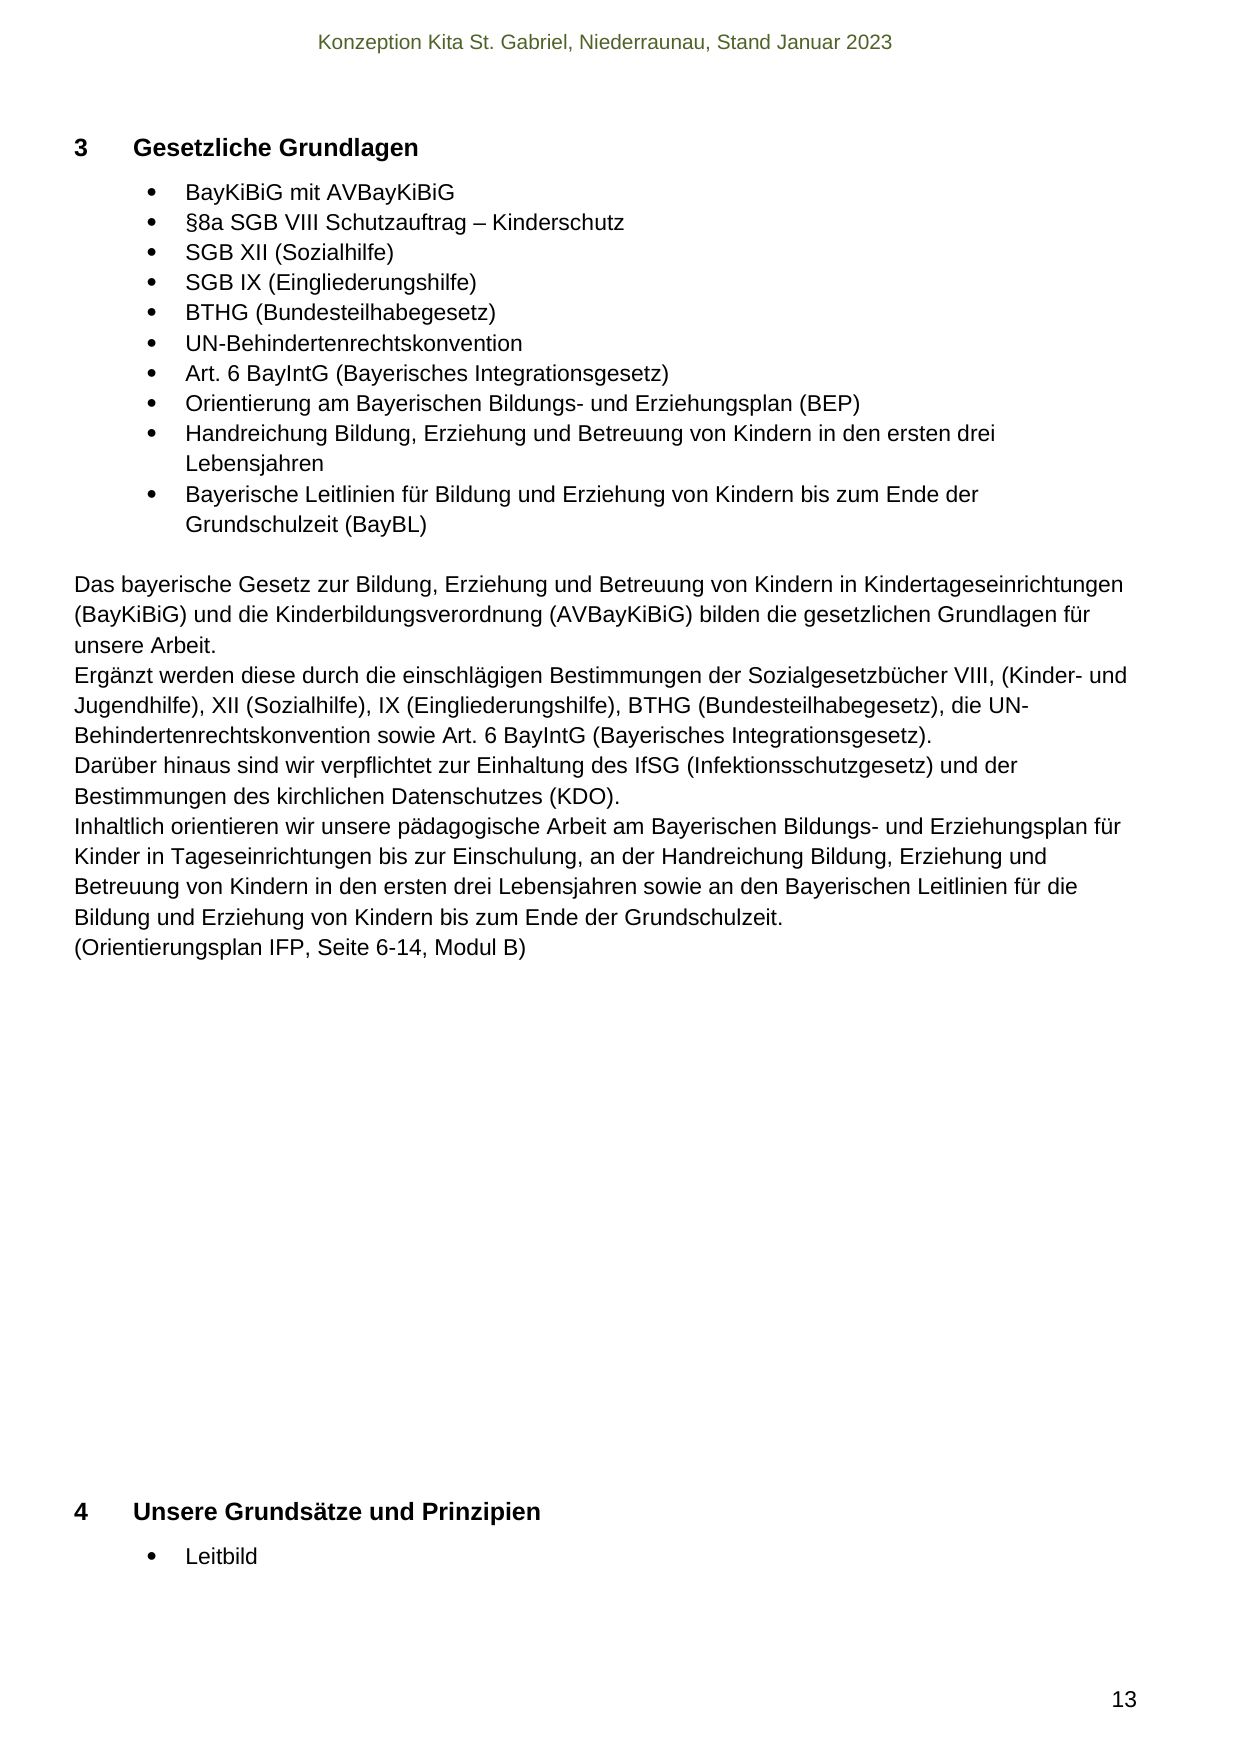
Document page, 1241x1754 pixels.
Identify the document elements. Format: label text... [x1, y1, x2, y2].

subtitle Unsere Grundsätze und Prinzipien [74, 1497, 1137, 1526]
text Inhaltlich orientieren wir unsere pädagogische Arbeit am Bayerischen Bildungs- und Erziehungsplan für Kinder in Tageseinrichtungen bis zur Einschulung, an der Handreichung Bildung, Erziehung und Betreuung von Kindern in den ersten drei Lebensjahren sowie an den Bayerischen Leitlinien für die Bildung und Erziehung von Kindern bis zum Ende der Grundschulzeit. [74, 813, 1137, 930]
list BTHG (Bundesteilhabegesetz) [148, 299, 1137, 326]
list Orientierung am Bayerischen Bildungs- und Erziehungsplan (BEP) [148, 390, 1137, 416]
text Darüber hinaus sind wir verpflichtet zur Einhaltung des IfSG (Infektionsschutzgesetz) und der Bestimmungen des kirchlichen Datenschutzes (KDO). [74, 752, 1137, 809]
text Ergänzt werden diese durch die einschlägigen Bestimmungen der Sozialgesetzbücher VIII, (Kinder- und Jugendhilfe), XII (Sozialhilfe), IX (Eingliederungshilfe), BTHG (Bundesteilhabegesetz), die UN-Behindertenrechtskonvention sowie Art. 6 BayIntG (Bayerisches Integrationsgesetz). [74, 662, 1137, 748]
list SGB IX (Eingliederungshilfe) [148, 269, 1137, 295]
list Leitbild [148, 1543, 1137, 1569]
list BayKiBiG mit AVBayKiBiG [148, 178, 1137, 205]
list UN-Behindertenrechtskonvention [148, 329, 1137, 356]
subtitle Gesetzliche Grundlagen [74, 133, 1137, 162]
list Bayerische Leitlinien für Bildung und Erziehung von Kindern bis zum Ende der Grundschulzeit (BayBL) [148, 481, 1137, 537]
list SGB XII (Sozialhilfe) [148, 239, 1137, 265]
list Handreichung Bildung, Erziehung und Betreuung von Kindern in den ersten drei Lebensjahren [148, 420, 1137, 477]
text (Orientierungsplan IFP, Seite 6-14, Modul B) [74, 934, 1137, 960]
list Art. 6 BayIntG (Bayerisches Integrationsgesetz) [148, 360, 1137, 386]
list §8a SGB VIII Schutzauftrag – Kinderschutz [148, 209, 1137, 235]
text Das bayerische Gesetz zur Bildung, Erziehung und Betreuung von Kindern in Kindertageseinrichtungen (BayKiBiG) und die Kinderbildungsverordnung (AVBayKiBiG) bilden die gesetzlichen Grundlagen für unsere Arbeit. [74, 571, 1137, 658]
